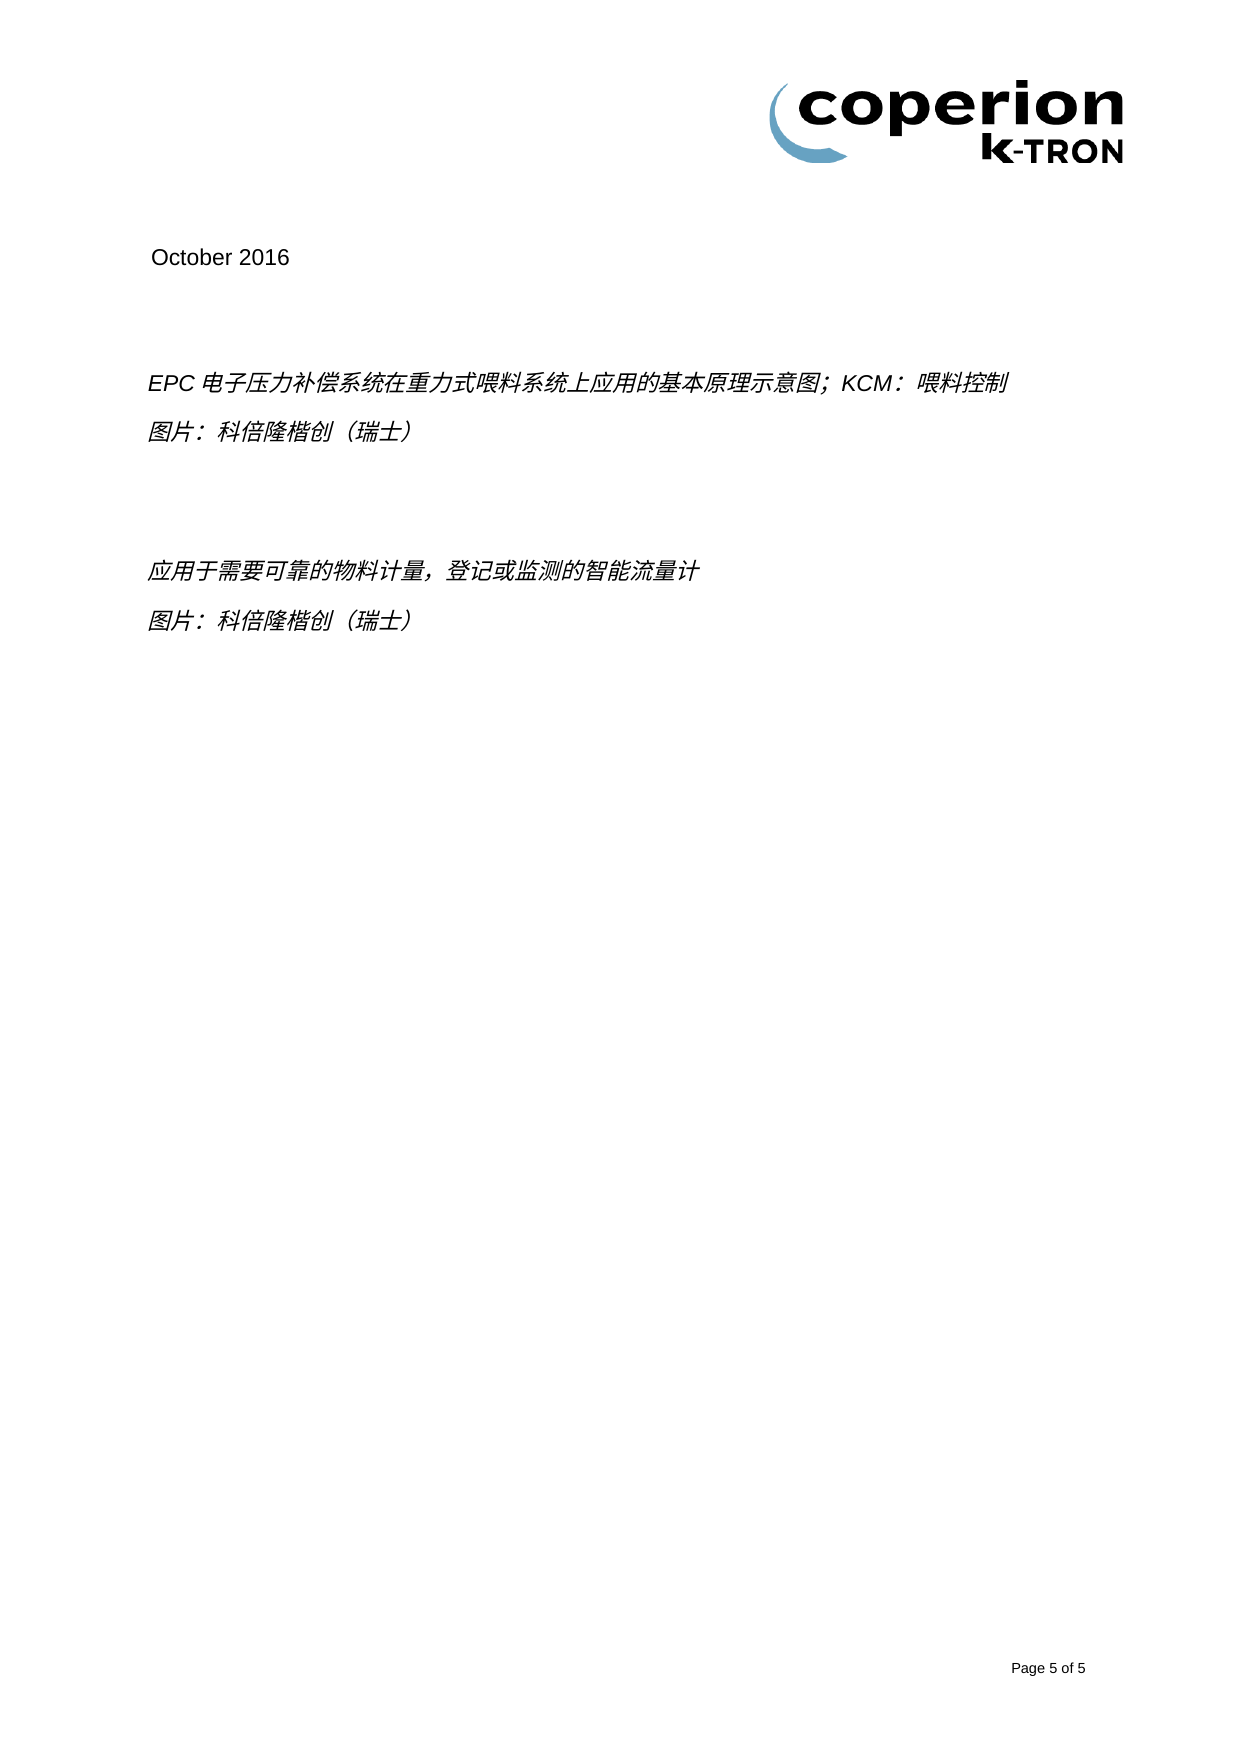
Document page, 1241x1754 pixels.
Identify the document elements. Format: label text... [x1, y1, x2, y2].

text EPC电子压力补偿系统在重力式喂料系统上应用的基本原理示意图；KCM：喂料控制 [148, 364, 1122, 398]
text 图片：科倍隆楷创（瑞士） [148, 603, 1122, 636]
text 应用于需要可靠的物料计量，登记或监测的智能流量计 [148, 553, 1122, 586]
text 图片：科倍隆楷创（瑞士） [148, 414, 1122, 447]
picture [769, 80, 1123, 163]
